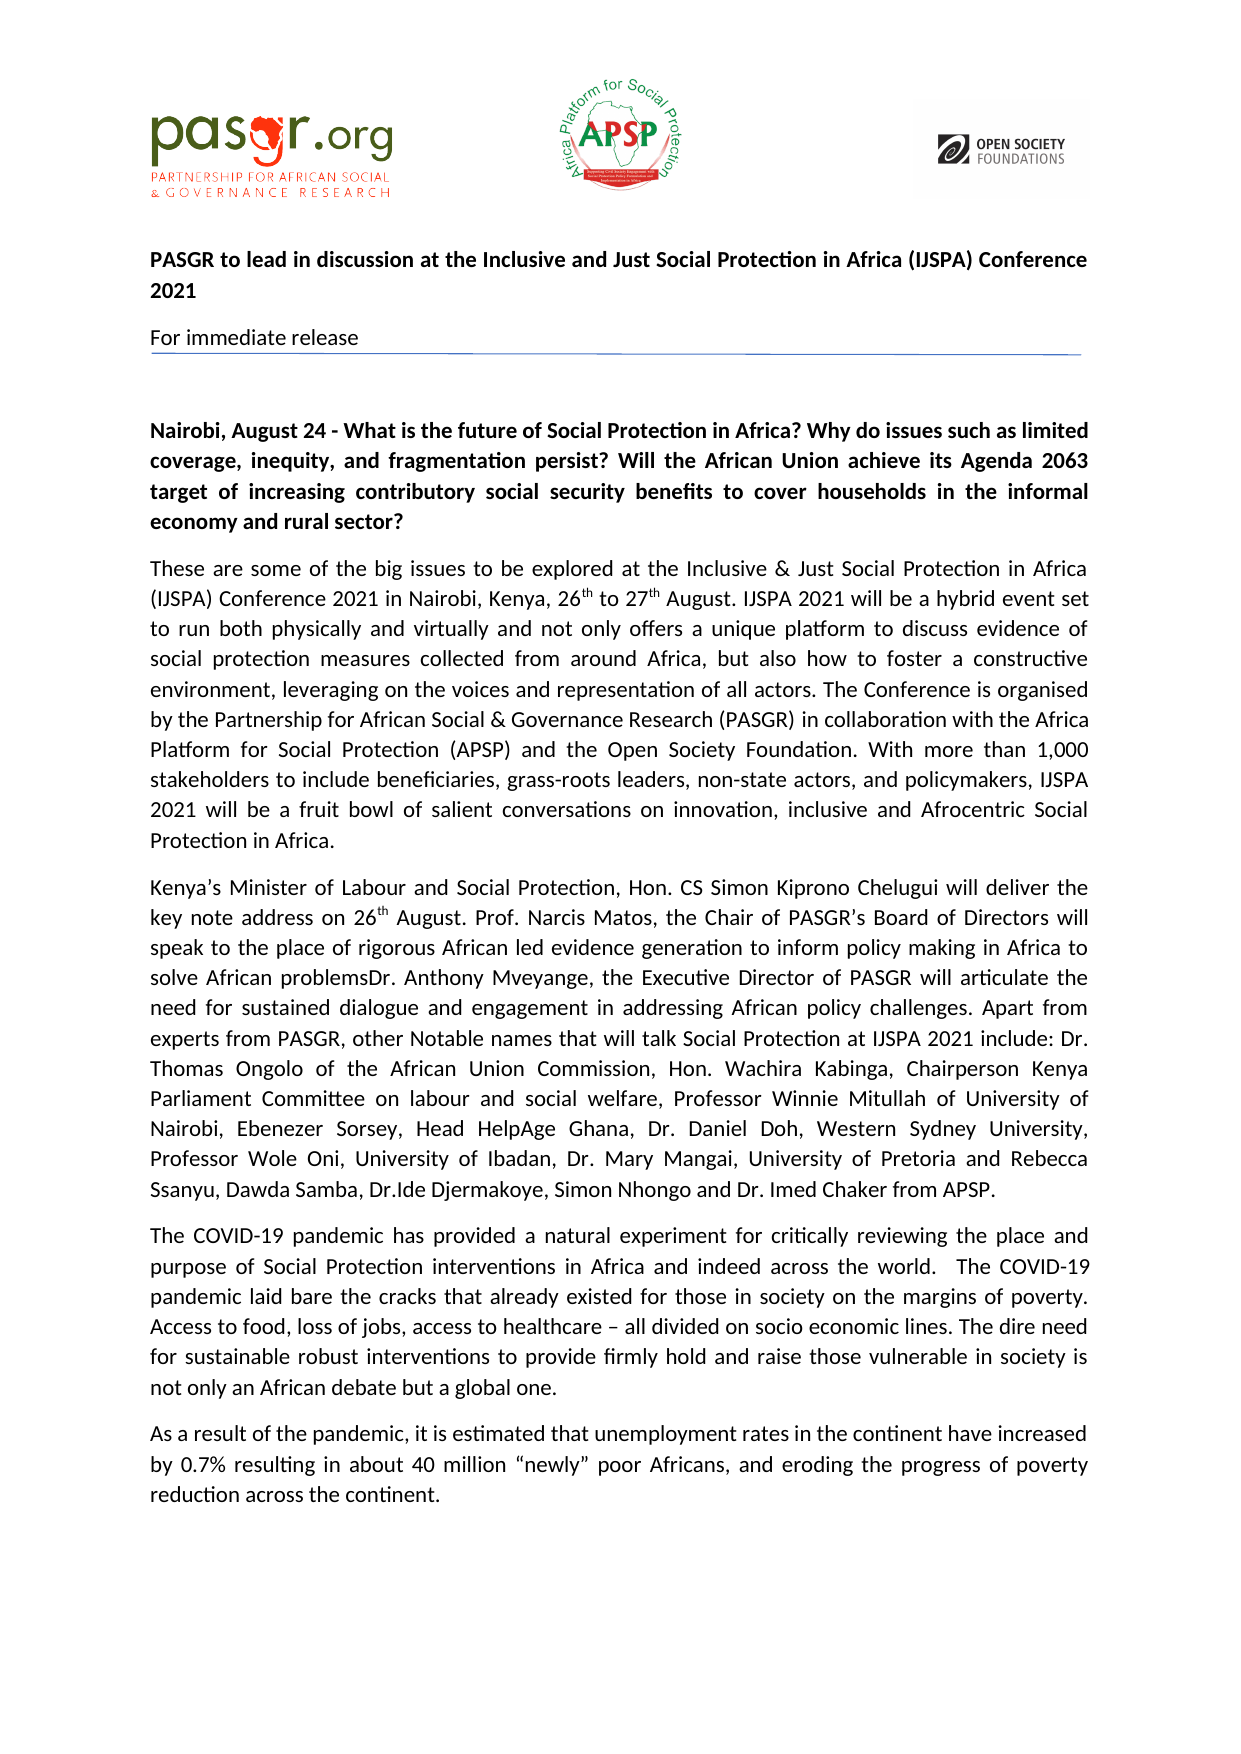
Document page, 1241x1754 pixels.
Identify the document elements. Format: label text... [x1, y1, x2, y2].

text Kenya’s Minister of Labour and Social Protection, Hon. CS Simon Kiprono Chelugui will deliver the key note address on 26th August. Prof. Narcis Matos, the Chair of PASGR’s Board of Directors will speak to the place of rigorous African led evidence generation to inform policy making in Africa to solve African problemsDr. Anthony Mveyange, the Executive Director of PASGR will articulate the need for sustained dialogue and engagement in addressing African policy challenges. Apart from experts from PASGR, other Notable names that will talk Social Protection at IJSPA 2021 include: Dr. Thomas Ongolo of the African Union Commission, Hon. Wachira Kabinga, Chairperson Kenya Parliament Committee on labour and social welfare, Professor Winnie Mitullah of University of Nairobi, Ebenezer Sorsey, Head HelpAge Ghana, Dr. Daniel Doh, Western Sydney University, Professor Wole Oni, University of Ibadan, Dr. Mary Mangai, University of Pretoria and Rebecca Ssanyu, Dawda Samba, Dr.Ide Djermakoye, Simon Nhongo and Dr. Imed Chaker from APSP. [150, 873, 1090, 1203]
picture [150, 116, 394, 199]
text These are some of the big issues to be explored at the Inclusive & Just Social Protection in Africa (IJSPA) Conference 2021 in Nairobi, Kenya, 26th to 27th August. IJSPA 2021 will be a hybrid event set to run both physically and virtually and not only offers a unique platform to discuss evidence of social protection measures collected from around Africa, but also how to foster a constructive environment, leveraging on the voices and representation of all actors. The Conference is organised by the Partnership for African Social & Governance Research (PASGR) in collaboration with the Africa Platform for Social Protection (APSP) and the Open Society Foundation. With more than 1,000 stakeholders to include beneficiaries, grass-roots leaders, non-state actors, and policymakers, IJSPA 2021 will be a fruit bowl of salient conversations on innovation, inclusive and Afrocentric Social Protection in Africa. [150, 554, 1090, 854]
text As a result of the pandemic, it is estimated that unemployment rates in the continent have increased by 0.7% resulting in about 40 million “newly” poor Africans, and eroding the progress of poverty reduction across the continent. [150, 1419, 1090, 1508]
picture [912, 99, 1091, 199]
text Nairobi, August 24 - What is the future of Social Protection in Africa? Why do issues such as limited coverage, inequity, and fragmentation persist? Will the African Union achieve its Agenda 2063 target of increasing contributory social security benefits to cover households in the informal economy and rural sector? [150, 416, 1090, 535]
text For immediate release [150, 323, 1090, 351]
picture [557, 73, 683, 199]
text The COVID-19 pandemic has provided a natural experiment for critically reviewing the place and purpose of Social Protection interventions in Africa and indeed across the world. The COVID-19 pandemic laid bare the cracks that already existed for those in society on the margins of poverty. Access to food, loss of jobs, access to healthcare – all divided on socio economic lines. The dire need for sustainable robust interventions to provide firmly hold and raise those vulnerable in society is not only an African debate but a global one. [150, 1222, 1090, 1401]
text PASGR to lead in discussion at the Inclusive and Just Social Protection in Africa (IJSPA) Conference 2021 [150, 246, 1090, 304]
